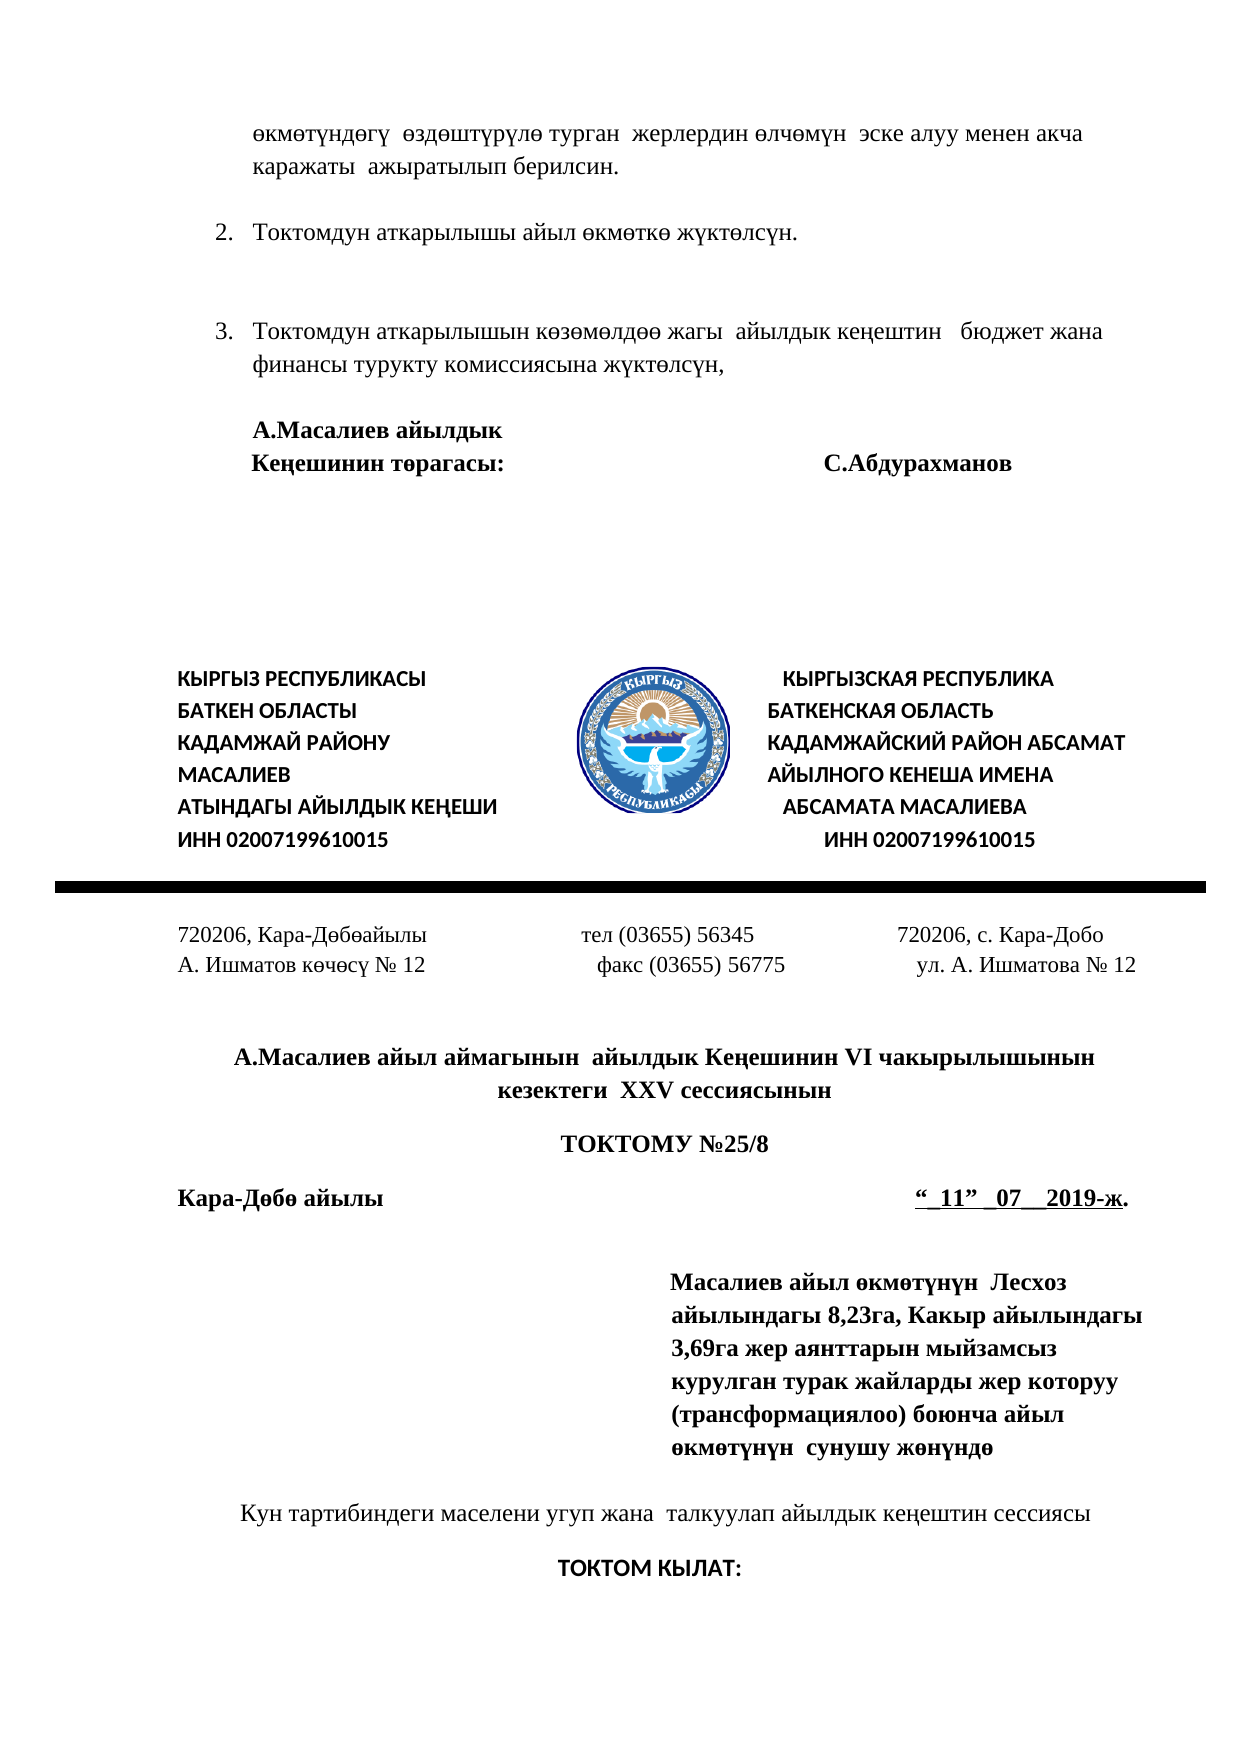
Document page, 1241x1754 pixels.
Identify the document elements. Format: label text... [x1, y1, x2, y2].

text Масалиев айыл өкмөтүнүн Лесхоз [177, 1267, 1152, 1296]
text Кара-Дөбө айылы “_11” _07__2019-ж. [177, 1183, 1152, 1212]
text А. Ишматов көчөсү № 12 факс (03655) 56775 ул. А. Ишматова № 12 [177, 951, 1152, 978]
text курулган турак жайларды жер которуу [177, 1366, 1152, 1395]
list Токтомдун аткарылышын көзөмөлдөө жагы айылдык кеңештин бюджет жана финансы турукту комиссиясына жүктөлсүн, [215, 316, 1152, 378]
text А.Масалиев айыл аймагынын айылдык Кеңешинин VI чакырылышынын кезектеги XXV сессиясынын [177, 1042, 1152, 1104]
text (трансформациялоо) боюнча айыл [177, 1399, 1152, 1428]
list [215, 118, 1152, 180]
text БАТКЕН ОБЛАСТЫ БАТКЕНСКАЯ ОБЛАСТЬ [723, 696, 1152, 724]
text КЫРГЫЗ РЕСПУБЛИКАСЫ КЫРГЫЗСКАЯ РЕСПУБЛИКА [177, 664, 1152, 692]
text 720206, Кара-Дөбөайылы тел (03655) 56345 720206, с. Кара-Добо [177, 921, 1152, 948]
text КАДАМЖАЙ РАЙОНУ КАДАМЖАЙСКИЙ РАЙОН АБСАМАТ МАСАЛИЕВ АЙЫЛНОГО КЕНЕША ИМЕНА [719, 728, 1152, 788]
text 3,69га жер аянттарын мыйзамсыз [177, 1333, 1152, 1362]
text Кеңешинин төрагасы: С.Абдурахманов [177, 448, 1152, 477]
text ТОКТОМУ №25/8 [177, 1129, 1152, 1158]
list ТОКТОМ КЫЛАТ: [252, 1552, 1152, 1582]
text өкмөтүнүн сунушу жөнүндө [177, 1432, 1152, 1461]
text КАДАМЖАЙ РАЙОНУ КАДАМЖАЙСКИЙ РАЙОН АБСАМАТ МАСАЛИЕВ АЙЫЛНОГО КЕНЕША ИМЕНА [177, 728, 585, 788]
text ИНН 02007199610015 ИНН 02007199610015 [177, 825, 1152, 853]
text БАТКЕН ОБЛАСТЫ БАТКЕНСКАЯ ОБЛАСТЬ [177, 696, 583, 724]
text Кун тартибиндеги маселени угуп жана талкуулап айылдык кеңештин сессиясы [177, 1498, 1152, 1527]
text айылындагы 8,23га, Какыр айылындагы [177, 1300, 1152, 1329]
list А.Масалиев айылдык [252, 415, 1152, 444]
text АТЫНДАГЫ АЙЫЛДЫК КЕҢЕШИ АБСАМАТА МАСАЛИЕВА [177, 792, 1152, 821]
picture [576, 666, 730, 814]
list Токтомдун аткарылышы айыл өкмөткө жүктөлсүн. [215, 217, 1152, 246]
